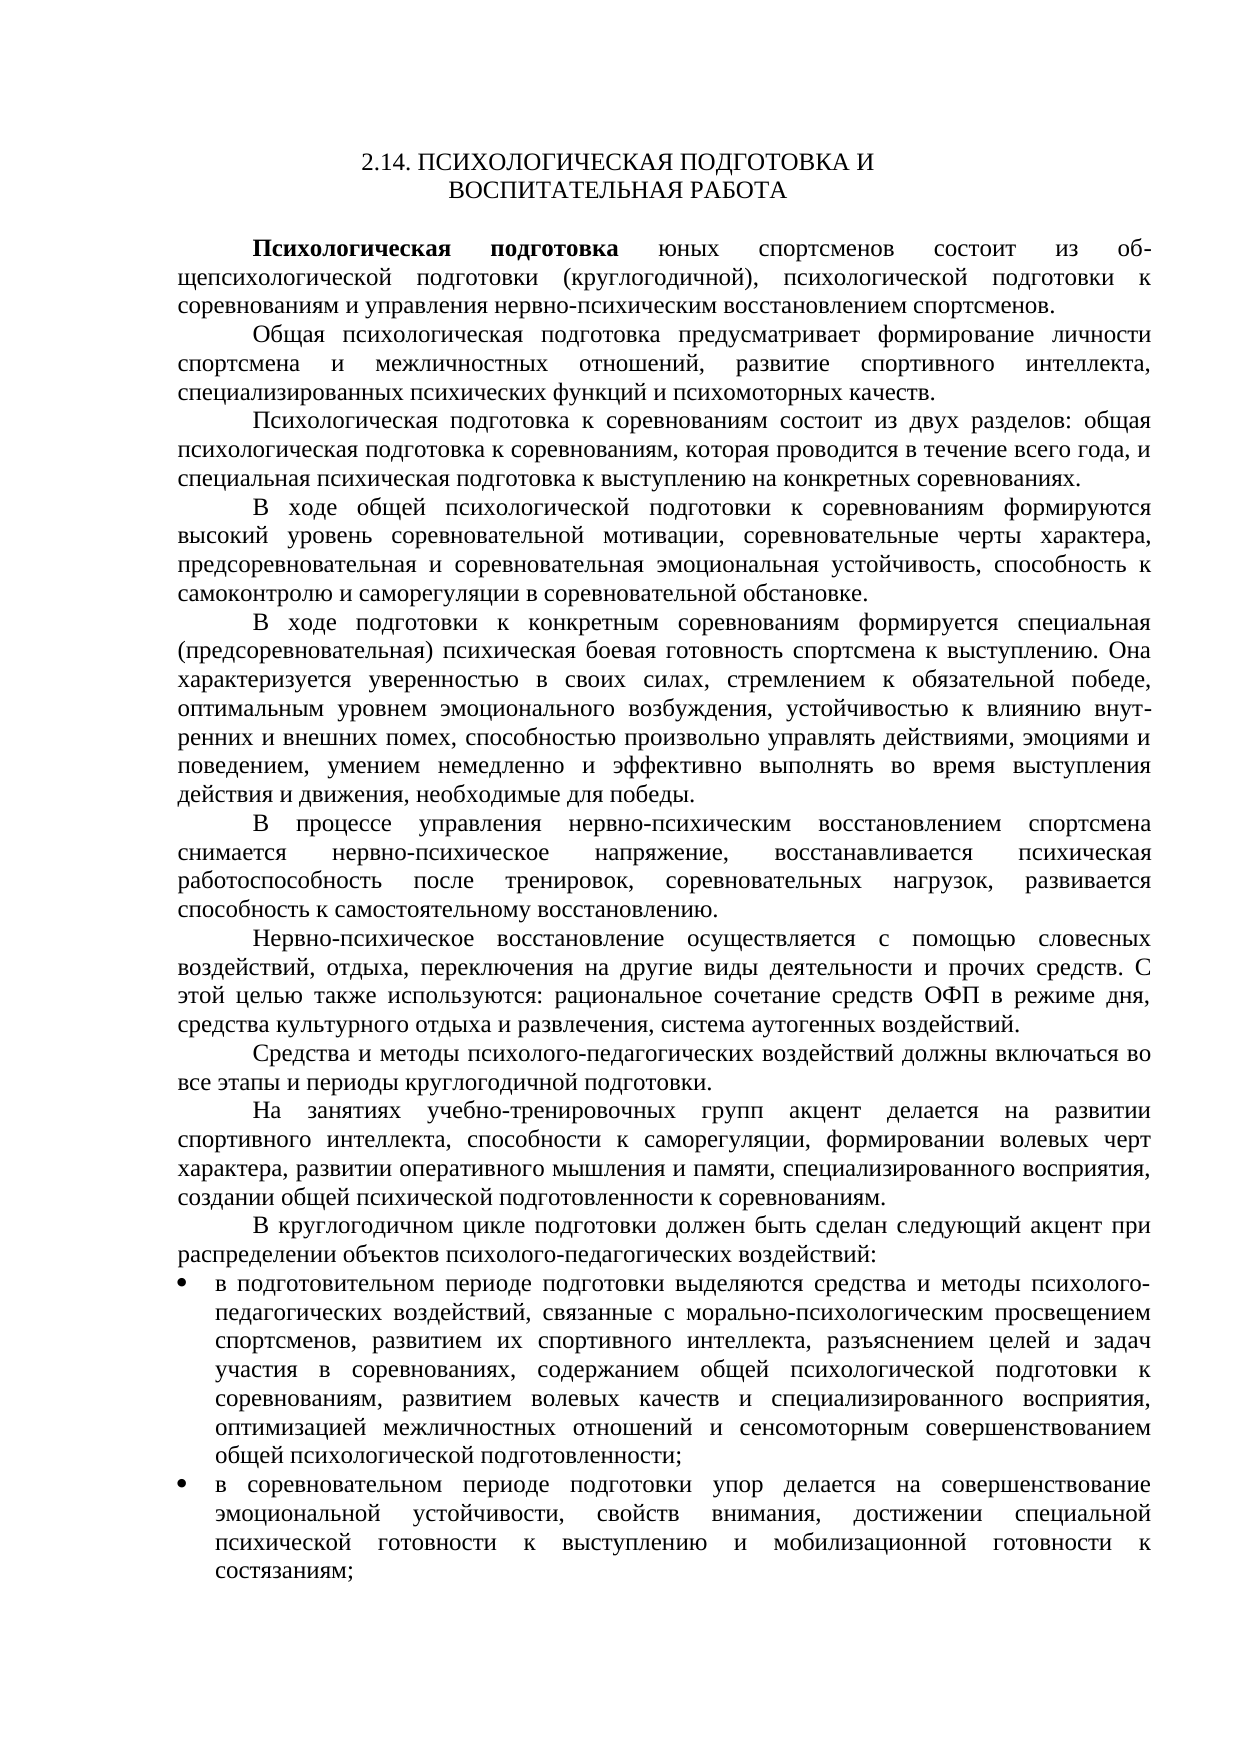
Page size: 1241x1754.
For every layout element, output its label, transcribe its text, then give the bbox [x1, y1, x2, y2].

text Психологическая подготовка юных спортсменов состоит из общепсихологической подготовки (круглогодичной), психологической подготовки к соревнованиям и управления нервно-психическим восстановлением спортсменов. [177, 233, 1152, 319]
text Нервно-психическое восстановление осуществляется с помощью словесных воздействий, отдыха, переключения на другие виды деятельности и прочих средств. С этой целью также используются: рациональное сочетание средств ОФП в режиме дня, средства культурного отдыха и развлечения, система аутогенных воздействий. [177, 923, 1152, 1038]
text 2.14. Психологическая подготовка и воспитательная работа [327, 147, 908, 204]
text В процессе управления нервно-психическим восстановлением спортсмена снимается нервно-психическое напряжение, восстанавливается психическая работоспособность после тренировок, соревновательных нагрузок, развивается способность к самостоятельному восстановлению. [177, 808, 1152, 923]
text В ходе общей психологической подготовки к соревнованиям формируются высокий уровень соревновательной мотивации, соревновательные черты характера, предсоревновательная и соревновательная эмоциональная устойчивость, способность к самоконтролю и саморегуляции в соревновательной обстановке. [177, 492, 1152, 607]
text В круглогодичном цикле подготовки должен быть сделан следующий акцент при распределении объектов психолого-педагогических воздействий: [177, 1211, 1152, 1268]
text Общая психологическая подготовка предусматривает формирование личности спортсмена и межличностных отношений, развитие спортивного интеллекта, специализированных психических функций и психомоторных качеств. [177, 319, 1152, 406]
text В ходе подготовки к конкретным соревнованиям формируется специальная (предсоревновательная) психическая боевая готовность спортсмена к выступлению. Она характеризуется уверенностью в своих силах, стремлением к обязательной победе, оптимальным уровнем эмоционального возбуждения, устойчивостью к влиянию внутренних и внешних помех, способностью произвольно управлять действиями, эмоциями и поведением, умением немедленно и эффективно выполнять во время выступления действия и движения, необходимые для победы. [177, 607, 1152, 808]
text Психологическая подготовка к соревнованиям состоит из двух разделов: общая психологическая подготовка к соревнованиям, которая проводится в течение всего года, и специальная психическая подготовка к выступлению на конкретных соревнованиях. [177, 406, 1152, 492]
text На занятиях учебно-тренировочных групп акцент делается на развитии спортивного интеллекта, способности к саморегуляции, формировании волевых черт характера, развитии оперативного мышления и памяти, специализированного восприятия, создании общей психической подготовленности к соревнованиям. [177, 1096, 1152, 1211]
list в подготовительном периоде подготовки выделяются средства и методы психолого-педагогических воздействий, связанные с морально-психологическим просвещением спортсменов, развитием их спортивного интеллекта, разъяснением целей и задач участия в соревнованиях, содержанием общей психологической подготовки к соревнованиям, развитием волевых качеств и специализированного восприятия, оптимизацией межличностных отношений и сенсомоторным совершенствованием общей психологической подготовленности; [177, 1268, 1152, 1469]
list в соревновательном периоде подготовки упор делается на совершенствование эмоциональной устойчивости, свойств внимания, достижении специальной психической готовности к выступлению и мобилизационной готовности к состязаниям; [177, 1469, 1152, 1584]
text Средства и методы психолого-педагогических воздействий должны включаться во все этапы и периоды круглогодичной подготовки. [177, 1038, 1152, 1096]
